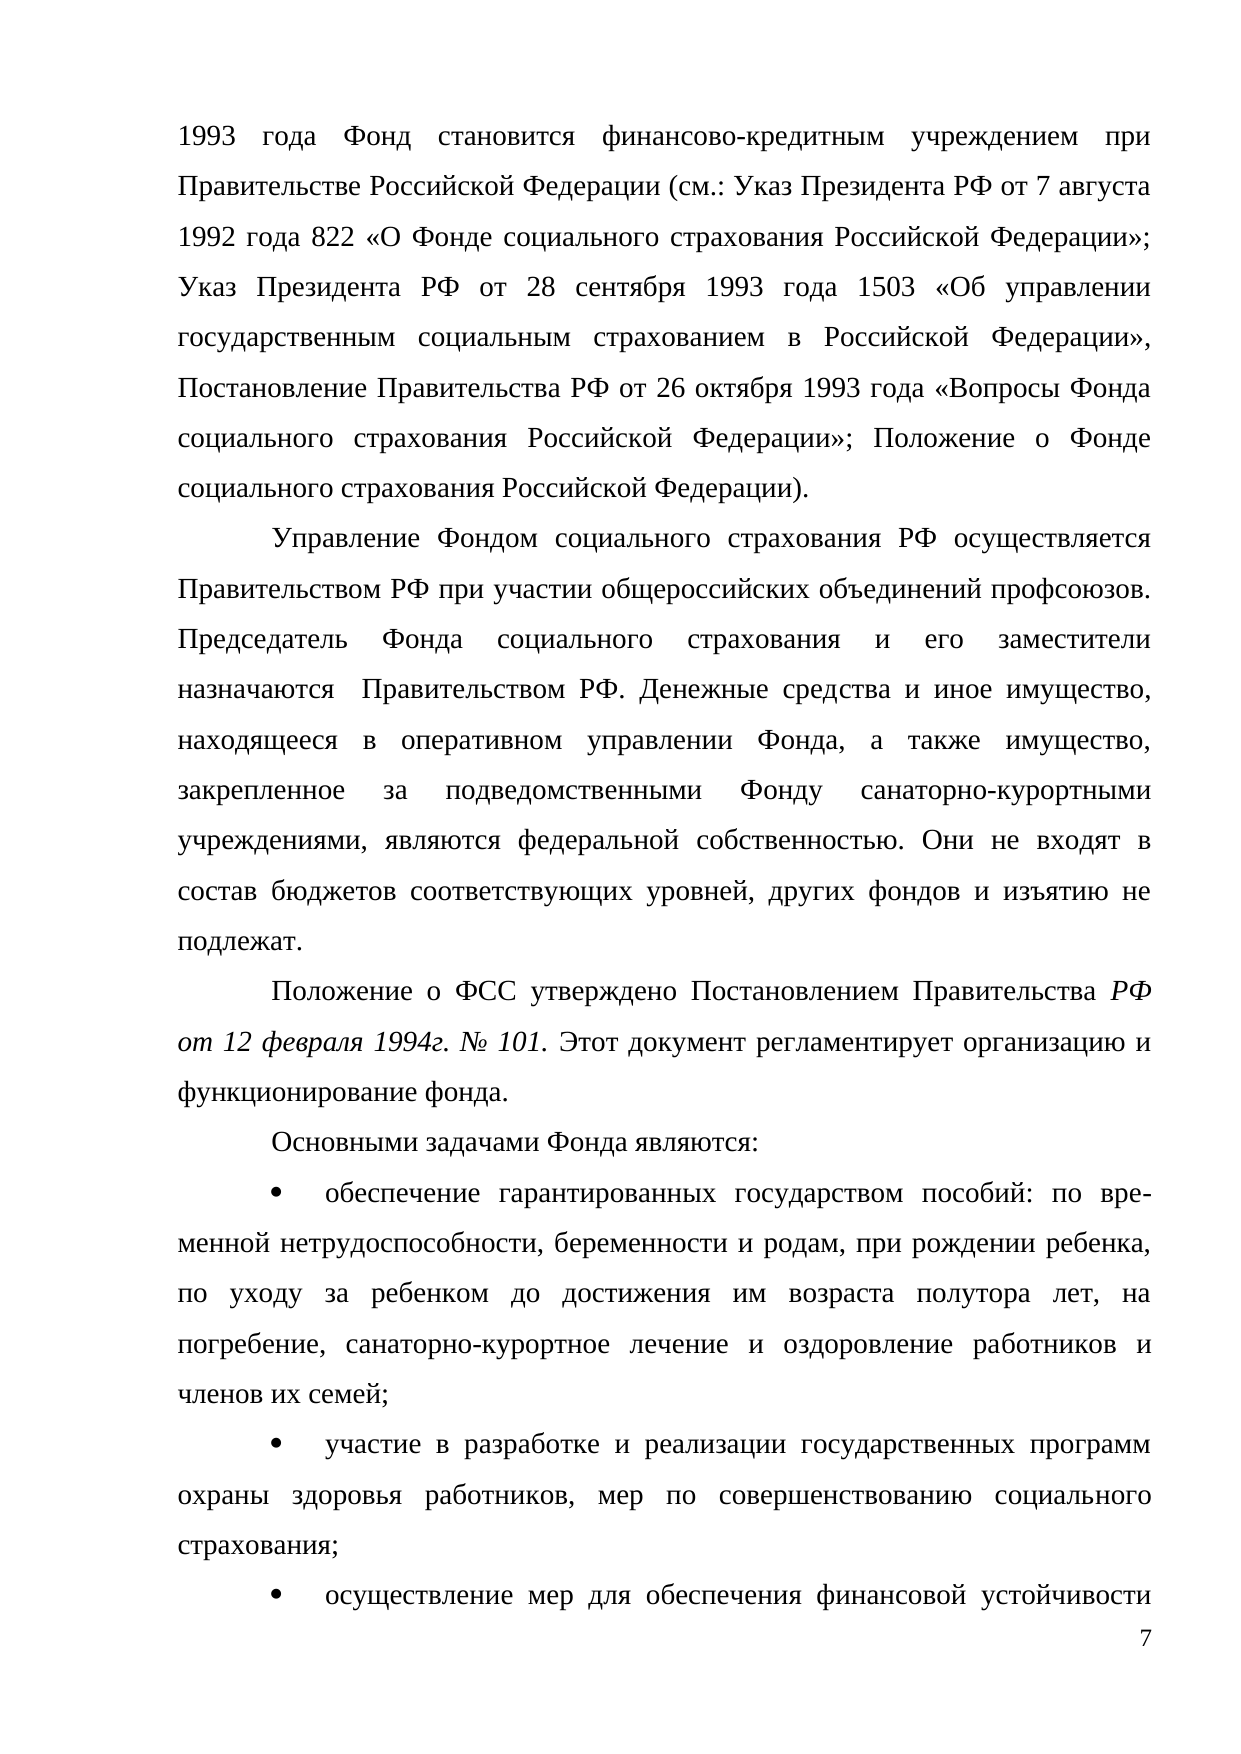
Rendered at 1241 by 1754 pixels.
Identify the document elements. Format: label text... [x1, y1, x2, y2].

text Управление Фондом социального страхования РФ осуществляется Правительством РФ при участии общероссийских объединений профсоюзов. Председатель Фонда социального страхования и его заместители назначаются Правительством РФ. Денежные средства и иное имущество, находящееся в оперативном управлении Фонда, а также имущество, закрепленное за подведомственными Фонду санаторно-курортными учреждениями, являются федеральной собственностью. Они не входят в состав бюджетов соответствующих уровней, других фондов и изъятию не подлежат. [177, 521, 1152, 957]
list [177, 1577, 1152, 1611]
text Положение о ФСС утверждено Постановлением Правительства РФ от 12 февраля 1994г. № 101. Этот документ регламентирует организацию и функционирование фонда. [177, 973, 1152, 1108]
text Основными задачами Фонда являются: [177, 1124, 1152, 1158]
list участие в разработке и реализации государственных программ охраны здоровья работников, мер по совершенствованию социального страхования; [177, 1426, 1152, 1561]
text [177, 118, 1152, 504]
list обеспечение гарантированных государством пособий: по временной нетрудоспособности, беременности и родам, при рождении ребенка, по уходу за ребенком до достижения им возраста полутора лет, на погребение, санаторно-курортное лечение и оздоровление работников и членов их семей; [177, 1175, 1152, 1409]
